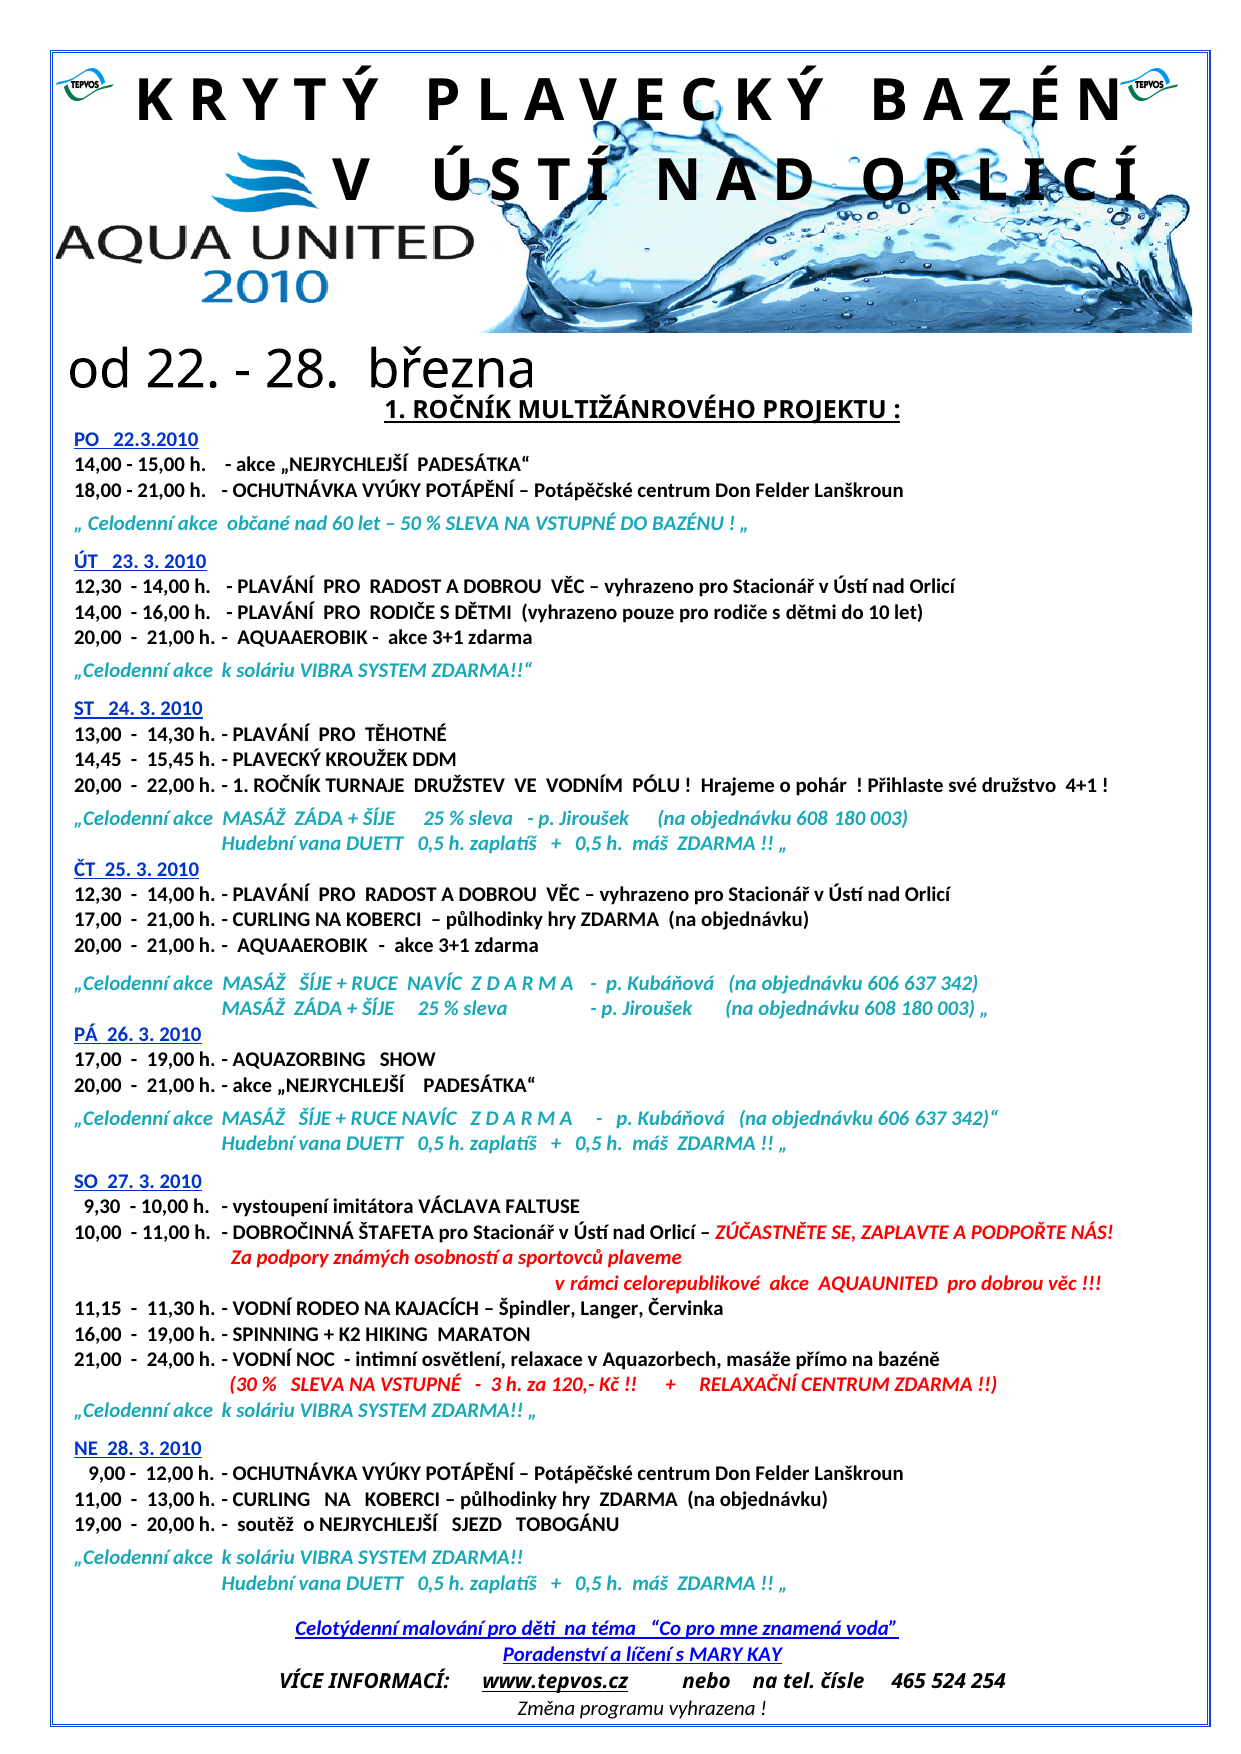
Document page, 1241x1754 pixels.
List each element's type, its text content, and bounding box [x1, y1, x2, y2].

text NE 28. 3. 2010 [74, 1435, 1207, 1461]
text 17,00 - 21,00 h. - CURLING NA KOBERCI – půlhodinky hry ZDARMA (na objednávku) [74, 907, 1207, 932]
text 10,00 - 11,00 h. - DOBROČINNÁ ŠTAFETA pro Stacionář v Ústí nad Orlicí – ZÚČASTNĚTE SE, ZAPLAVTE A PODPOŘTE NÁS! [74, 1219, 1207, 1244]
text „Celodenní akce k soláriu VIBRA SYSTEM ZDARMA!!“ [74, 657, 1207, 683]
text 16,00 - 19,00 h. - SPINNING + K2 HIKING MARATON [74, 1321, 1207, 1346]
picture [55, 68, 1193, 333]
text 12,30 - 14,00 h. - PLAVÁNÍ PRO RADOST A DOBROU VĚC – vyhrazeno pro Stacionář v Ústí nad Orlicí [74, 574, 1207, 599]
text „Celodenní akce k soláriu VIBRA SYSTEM ZDARMA!! [74, 1544, 1207, 1570]
text Za podpory známých osobností a sportovců plaveme [74, 1244, 1207, 1270]
text Poradenství a líčení s MARY KAY [74, 1641, 1207, 1666]
text VÍCE INFORMACÍ: www.tepvos.cz nebo na tel. čísle 465 524 254 Změna programu vyhrazena ! [74, 1666, 1207, 1720]
text Hudební vana DUETT 0,5 h. zaplatíš + 0,5 h. máš ZDARMA !! „ [74, 1130, 1207, 1156]
text 12,30 - 14,00 h. - PLAVÁNÍ PRO RADOST A DOBROU VĚC – vyhrazeno pro Stacionář v Ústí nad Orlicí [74, 881, 1207, 907]
text 20,00 - 22,00 h. - 1. ROČNÍK TURNAJE DRUŽSTEV VE VODNÍM PÓLU ! Hrajeme o pohár ! Přihlaste své družstvo 4+1 ! [74, 772, 1207, 797]
text 21,00 - 24,00 h. - VODNÍ NOC - intimní osvětlení, relaxace v Aquazorbech, masáže přímo na bazéně [74, 1346, 1207, 1372]
text 11,00 - 13,00 h. - CURLING NA KOBERCI – půlhodinky hry ZDARMA (na objednávku) [74, 1486, 1207, 1511]
text 19,00 - 20,00 h. - soutěž o NEJRYCHLEJŠÍ SJEZD TOBOGÁNU [74, 1511, 1207, 1537]
text K R Y T Ý P L A V E C K Ý B A Z É N [74, 58, 1207, 138]
text v rámci celorepublikové akce AQUAUNITED pro dobrou věc !!! [74, 1270, 1207, 1295]
text 18,00 - 21,00 h. - OCHUTNÁVKA VYÚKY POTÁPĚNÍ – Potápěčské centrum Don Felder Lanškroun [74, 477, 1207, 502]
text 14,00 - 15,00 h. - akce „NEJRYCHLEJŠÍ PADESÁTKA“ [74, 452, 1207, 477]
text V Ú S T Í N A D O R L I C Í [74, 138, 1207, 217]
text 9,30 - 10,00 h. - vystoupení imitátora VÁCLAVA FALTUSE [74, 1194, 1207, 1219]
text Celotýdenní malování pro děti na téma “Co pro mne znamená voda” [74, 1616, 1207, 1641]
text 14,45 - 15,45 h. - PLAVECKÝ KROUŽEK DDM [74, 746, 1207, 772]
text 13,00 - 14,30 h. - PLAVÁNÍ PRO TĚHOTNÉ [74, 721, 1207, 746]
text PÁ 26. 3. 2010 [74, 1021, 1207, 1046]
text ST 24. 3. 2010 [74, 696, 1207, 721]
text „Celodenní akce k soláriu VIBRA SYSTEM ZDARMA!! „ [74, 1397, 1207, 1422]
text ČT 25. 3. 2010 [74, 856, 1207, 881]
text SO 27. 3. 2010 [74, 1168, 1207, 1194]
text 11,15 - 11,30 h. - VODNÍ RODEO NA KAJACÍCH – Špindler, Langer, Červinka [74, 1295, 1207, 1321]
text MASÁŽ ZÁDA + ŠÍJE 25 % sleva - p. Jiroušek (na objednávku 608 180 003) „ [74, 996, 1207, 1021]
text „Celodenní akce MASÁŽ ZÁDA + ŠÍJE 25 % sleva - p. Jiroušek (na objednávku 608 180 003) [74, 805, 1207, 830]
text 20,00 - 21,00 h. - AQUAAEROBIK - akce 3+1 zdarma [74, 932, 1207, 957]
text „Celodenní akce MASÁŽ ŠÍJE + RUCE NAVÍC Z D A R M A - p. Kubáňová (na objednávku 606 637 342)“ [74, 1105, 1207, 1130]
text 17,00 - 19,00 h. - AQUAZORBING SHOW [74, 1046, 1207, 1072]
text 20,00 - 21,00 h. - akce „NEJRYCHLEJŠÍ PADESÁTKA“ [74, 1072, 1207, 1097]
text 1. ROČNÍK MULTIŽÁNROVÉHO PROJEKTU : [74, 392, 1207, 426]
text 14,00 - 16,00 h. - PLAVÁNÍ PRO RODIČE S DĚTMI (vyhrazeno pouze pro rodiče s dětmi do 10 let) [74, 599, 1207, 624]
text „Celodenní akce MASÁŽ ŠÍJE + RUCE NAVÍC Z D A R M A - p. Kubáňová (na objednávku 606 637 342) [74, 970, 1207, 996]
text PO 22.3.2010 [74, 426, 1207, 452]
text ÚT 23. 3. 2010 [74, 548, 1207, 574]
text Hudební vana DUETT 0,5 h. zaplatíš + 0,5 h. máš ZDARMA !! „ [74, 1570, 1207, 1595]
text (30 % SLEVA NA VSTUPNÉ - 3 h. za 120,- Kč !! + RELAXAČNÍ CENTRUM ZDARMA !!) [74, 1372, 1207, 1397]
text 20,00 - 21,00 h. - AQUAAEROBIK - akce 3+1 zdarma [74, 624, 1207, 650]
text Hudební vana DUETT 0,5 h. zaplatíš + 0,5 h. máš ZDARMA !! „ [74, 830, 1207, 856]
text „ Celodenní akce občané nad 60 let – 50 % SLEVA NA VSTUPNÉ DO BAZÉNU ! „ [74, 510, 1207, 536]
text 9,00 - 12,00 h. - OCHUTNÁVKA VYÚKY POTÁPĚNÍ – Potápěčské centrum Don Felder Lanškroun [74, 1461, 1207, 1486]
